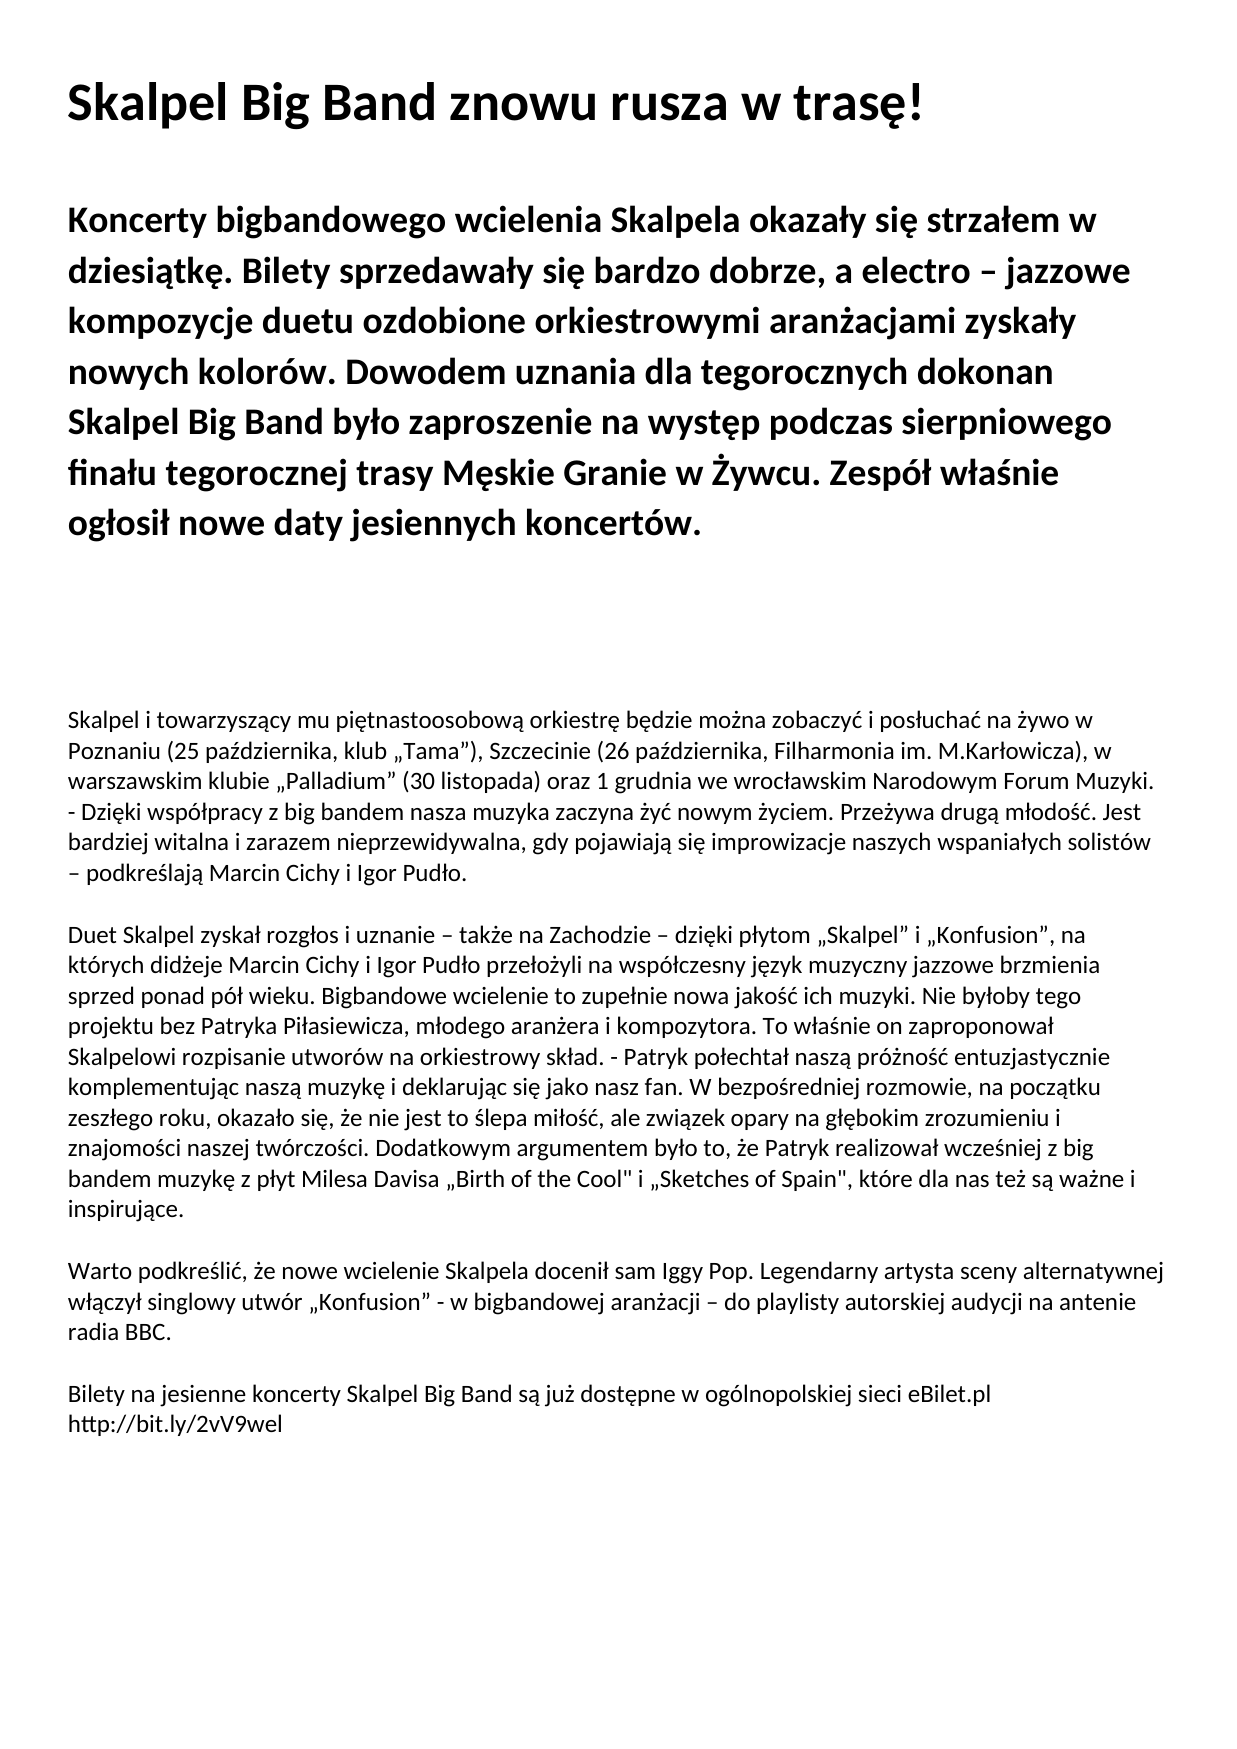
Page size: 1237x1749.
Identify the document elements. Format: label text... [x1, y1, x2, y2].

text Koncerty bigbandowego wcielenia Skalpela okazały się strzałem w dziesiątkę. Bilety sprzedawały się bardzo dobrze, a electro – jazzowe kompozycje duetu ozdobione orkiestrowymi aranżacjami zyskały nowych kolorów. Dowodem uznania dla tegorocznych dokonan Skalpel Big Band było zaproszenie na występ podczas sierpniowego finału tegorocznej trasy Męskie Granie w Żywcu. Zespół właśnie ogłosił nowe daty jesiennych koncertów. [68, 196, 1169, 545]
text Warto podkreślić, że nowe wcielenie Skalpela docenił sam Iggy Pop. Legendarny artysta sceny alternatywnej włączył singlowy utwór „Konfusion” - w bigbandowej aranżacji – do playlisty autorskiej audycji na antenie radia BBC. [68, 1255, 1169, 1347]
text Skalpel i towarzyszący mu piętnastoosobową orkiestrę będzie można zobaczyć i posłuchać na żywo w Poznaniu (25 października, klub „Tama”), Szczecinie (26 października, Filharmonia im. M.Karłowicza), w warszawskim klubie „Palladium” (30 listopada) oraz 1 grudnia we wrocławskim Narodowym Forum Muzyki. [68, 704, 1169, 796]
text Skalpel Big Band znowu rusza w trasę! [68, 68, 1169, 134]
text Duet Skalpel zyskał rozgłos i uznanie – także na Zachodzie – dzięki płytom „Skalpel” i „Konfusion”, na których didżeje Marcin Cichy i Igor Pudło przełożyli na współczesny język muzyczny jazzowe brzmienia sprzed ponad pół wieku. Bigbandowe wcielenie to zupełnie nowa jakość ich muzyki. Nie byłoby tego projektu bez Patryka Piłasiewicza, młodego aranżera i kompozytora. To właśnie on zaproponował Skalpelowi rozpisanie utworów na orkiestrowy skład. - Patryk połechtał naszą próżność entuzjastycznie komplementując naszą muzykę i deklarując się jako nasz fan. W bezpośredniej rozmowie, na początku zeszłego roku, okazało się, że nie jest to ślepa miłość, ale związek opary na głębokim zrozumieniu i znajomości naszej twórczości. Dodatkowym argumentem było to, że Patryk realizował wcześniej z big bandem muzykę z płyt Milesa Davisa „Birth of the Cool" i „Sketches of Spain", które dla nas też są ważne i inspirujące. [68, 919, 1169, 1224]
text - Dzięki współpracy z big bandem nasza muzyka zaczyna żyć nowym życiem. Przeżywa drugą młodość. Jest bardziej witalna i zarazem nieprzewidywalna, gdy pojawiają się improwizacje naszych wspaniałych solistów – podkreślają Marcin Cichy i Igor Pudło. [68, 796, 1169, 888]
text Bilety na jesienne koncerty Skalpel Big Band są już dostępne w ogólnopolskiej sieci eBilet.pl http://bit.ly/2vV9wel [68, 1378, 1169, 1439]
